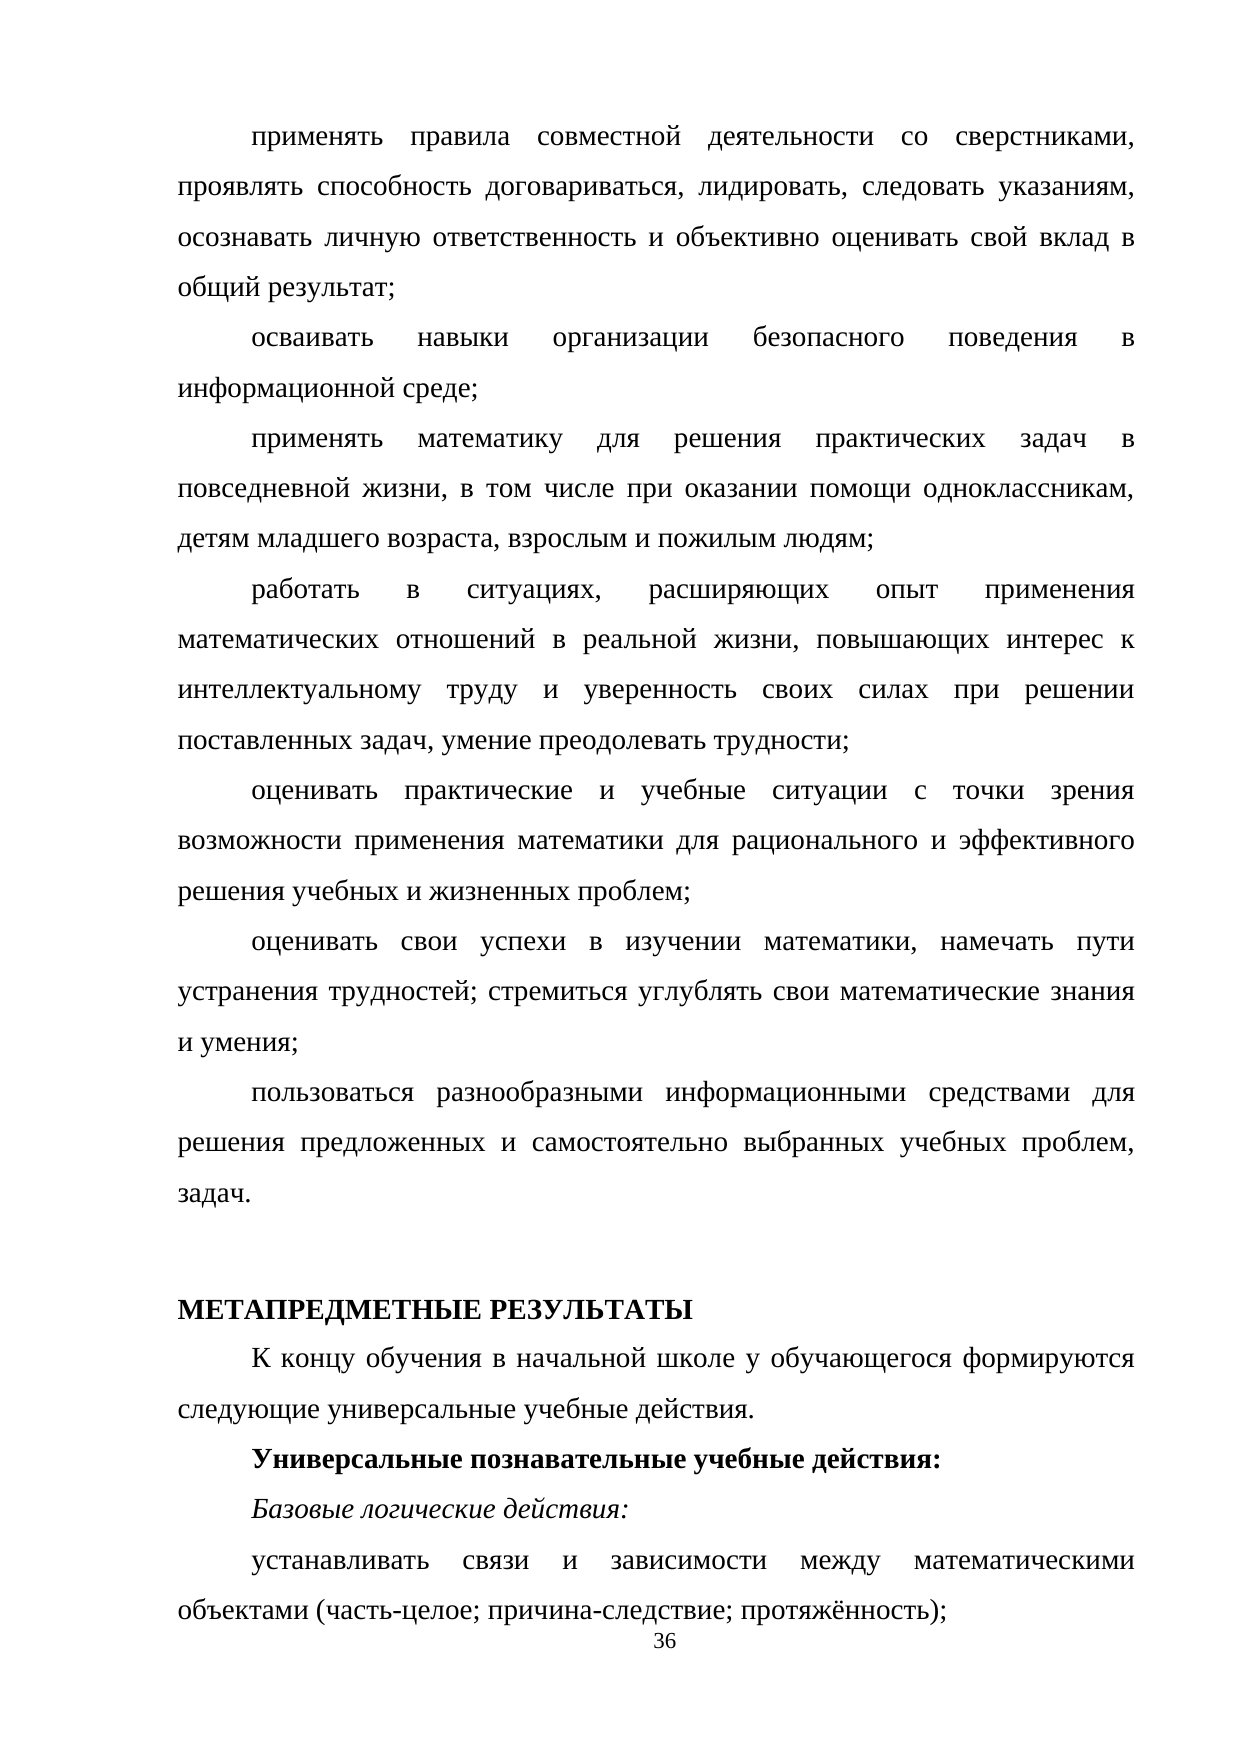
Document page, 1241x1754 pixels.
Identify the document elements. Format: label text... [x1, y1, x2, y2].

text Базовые логические действия: [177, 1492, 1136, 1525]
text оценивать практические и учебные ситуации с точки зрения возможности применения математики для рационального и эффективного решения учебных и жизненных проблем; [177, 772, 1136, 906]
text применять правила совместной деятельности со сверстниками, проявлять способность договариваться, лидировать, следовать указаниям, осознавать личную ответственность и объективно оценивать свой вклад в общий результат; [177, 118, 1136, 303]
subtitle МЕТАПРЕДМЕТНЫЕ РЕЗУЛЬТАТЫ [177, 1292, 1152, 1326]
text осваивать навыки организации безопасного поведения в информационной среде; [177, 319, 1136, 403]
text применять математику для решения практических задач в повседневной жизни, в том числе при оказании помощи одноклассникам, детям младшего возраста, взрослым и пожилым людям; [177, 420, 1136, 554]
text оценивать свои успехи в изучении математики, намечать пути устранения трудностей; стремиться углублять свои математические знания и умения; [177, 923, 1136, 1057]
text устанавливать связи и зависимости между математическими объектами (часть-целое; причина-следствие; протяжённость); [177, 1542, 1136, 1626]
text К концу обучения в начальной школе у обучающегося формируются следующие универсальные учебные действия. [177, 1341, 1136, 1424]
text пользоваться разнообразными информационными средствами для решения предложенных и самостоятельно выбранных учебных проблем, задач. [177, 1074, 1136, 1208]
text работать в ситуациях, расширяющих опыт применения математических отношений в реальной жизни, повышающих интерес к интеллектуальному труду и уверенность своих силах при решении поставленных задач, умение преодолевать трудности; [177, 571, 1136, 755]
text Универсальные познавательные учебные действия: [177, 1441, 1136, 1475]
